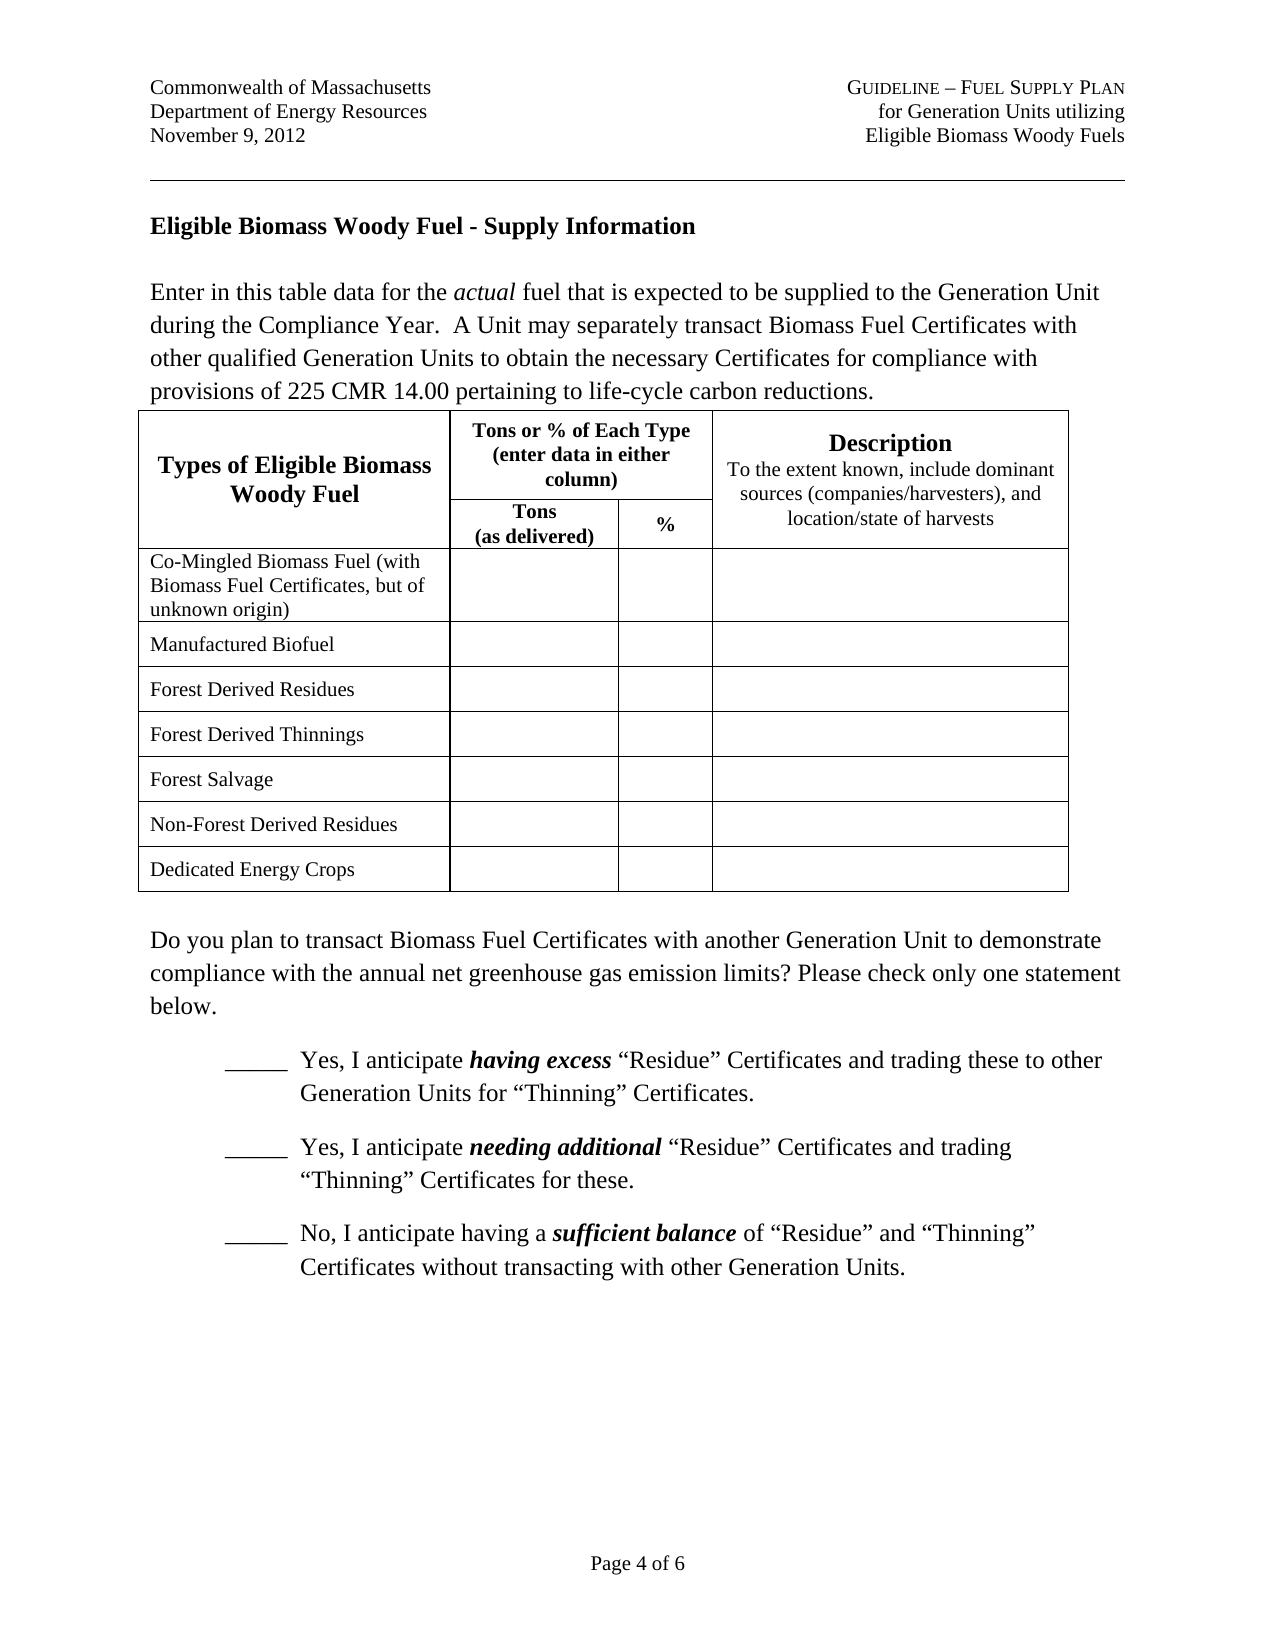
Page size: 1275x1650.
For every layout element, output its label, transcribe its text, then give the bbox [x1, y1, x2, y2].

table_cell [619, 712, 712, 756]
table_header Types of Eligible Biomass Woody Fuel [139, 411, 449, 548]
table_cell [713, 712, 1068, 756]
table_cell [713, 757, 1068, 801]
table_cell [619, 667, 712, 711]
text _____ Yes, I anticipate having excess “Residue” Certificates and trading these to other Generation Units for “Thinning” Certificates. [225, 1045, 1125, 1107]
table_cell [619, 847, 712, 891]
table_cell [713, 802, 1068, 846]
text _____ No, I anticipate having a sufficient balance of “Residue” and “Thinning” Certificates without transacting with other Generation Units. [225, 1218, 1125, 1280]
table_cell [451, 847, 618, 891]
table_cell [713, 847, 1068, 891]
table_cell [713, 622, 1068, 666]
text Enter in this table data for the actual fuel that is expected to be supplied to the Generation Unit during the Compliance Year. A Unit may separately transact Biomass Fuel Certificates with other qualified Generation Units to obtain the necessary Certificates for compliance with provisions of 225 CMR 14.00 pertaining to life-cycle carbon reductions. [150, 277, 1125, 405]
table_cell Non-Forest Derived Residues [139, 802, 449, 846]
table_cell Forest Derived Thinnings [139, 712, 449, 756]
table_cell [619, 802, 712, 846]
table_cell Tons (as delivered) [451, 500, 618, 548]
table_cell Manufactured Biofuel [139, 622, 449, 666]
table_cell [451, 549, 618, 621]
table_cell [713, 549, 1068, 621]
table_cell % [619, 500, 712, 548]
table_cell [451, 802, 618, 846]
text Eligible Biomass Woody Fuel - Supply Information [150, 211, 1125, 240]
table_cell [451, 667, 618, 711]
table_cell [619, 757, 712, 801]
table_cell [619, 549, 712, 621]
text _____ Yes, I anticipate needing additional “Residue” Certificates and trading “Thinning” Certificates for these. [225, 1132, 1125, 1193]
table_cell Forest Derived Residues [139, 667, 449, 711]
table_cell Co-Mingled Biomass Fuel (with Biomass Fuel Certificates, but of unknown origin) [139, 549, 449, 621]
table_cell Forest Salvage [139, 757, 449, 801]
table_cell [451, 622, 618, 666]
table_cell [451, 757, 618, 801]
table_cell [451, 712, 618, 756]
text Do you plan to transact Biomass Fuel Certificates with another Generation Unit to demonstrate compliance with the annual net greenhouse gas emission limits? Please check only one statement below. [150, 925, 1125, 1020]
table_header Tons or % of Each Type (enter data in either column) [451, 411, 712, 498]
table_header Description To the extent known, include dominant sources (companies/harvesters), and location/state of harvests [713, 411, 1068, 548]
table_cell [713, 667, 1068, 711]
table_cell Dedicated Energy Crops [139, 847, 449, 891]
table_cell [619, 622, 712, 666]
